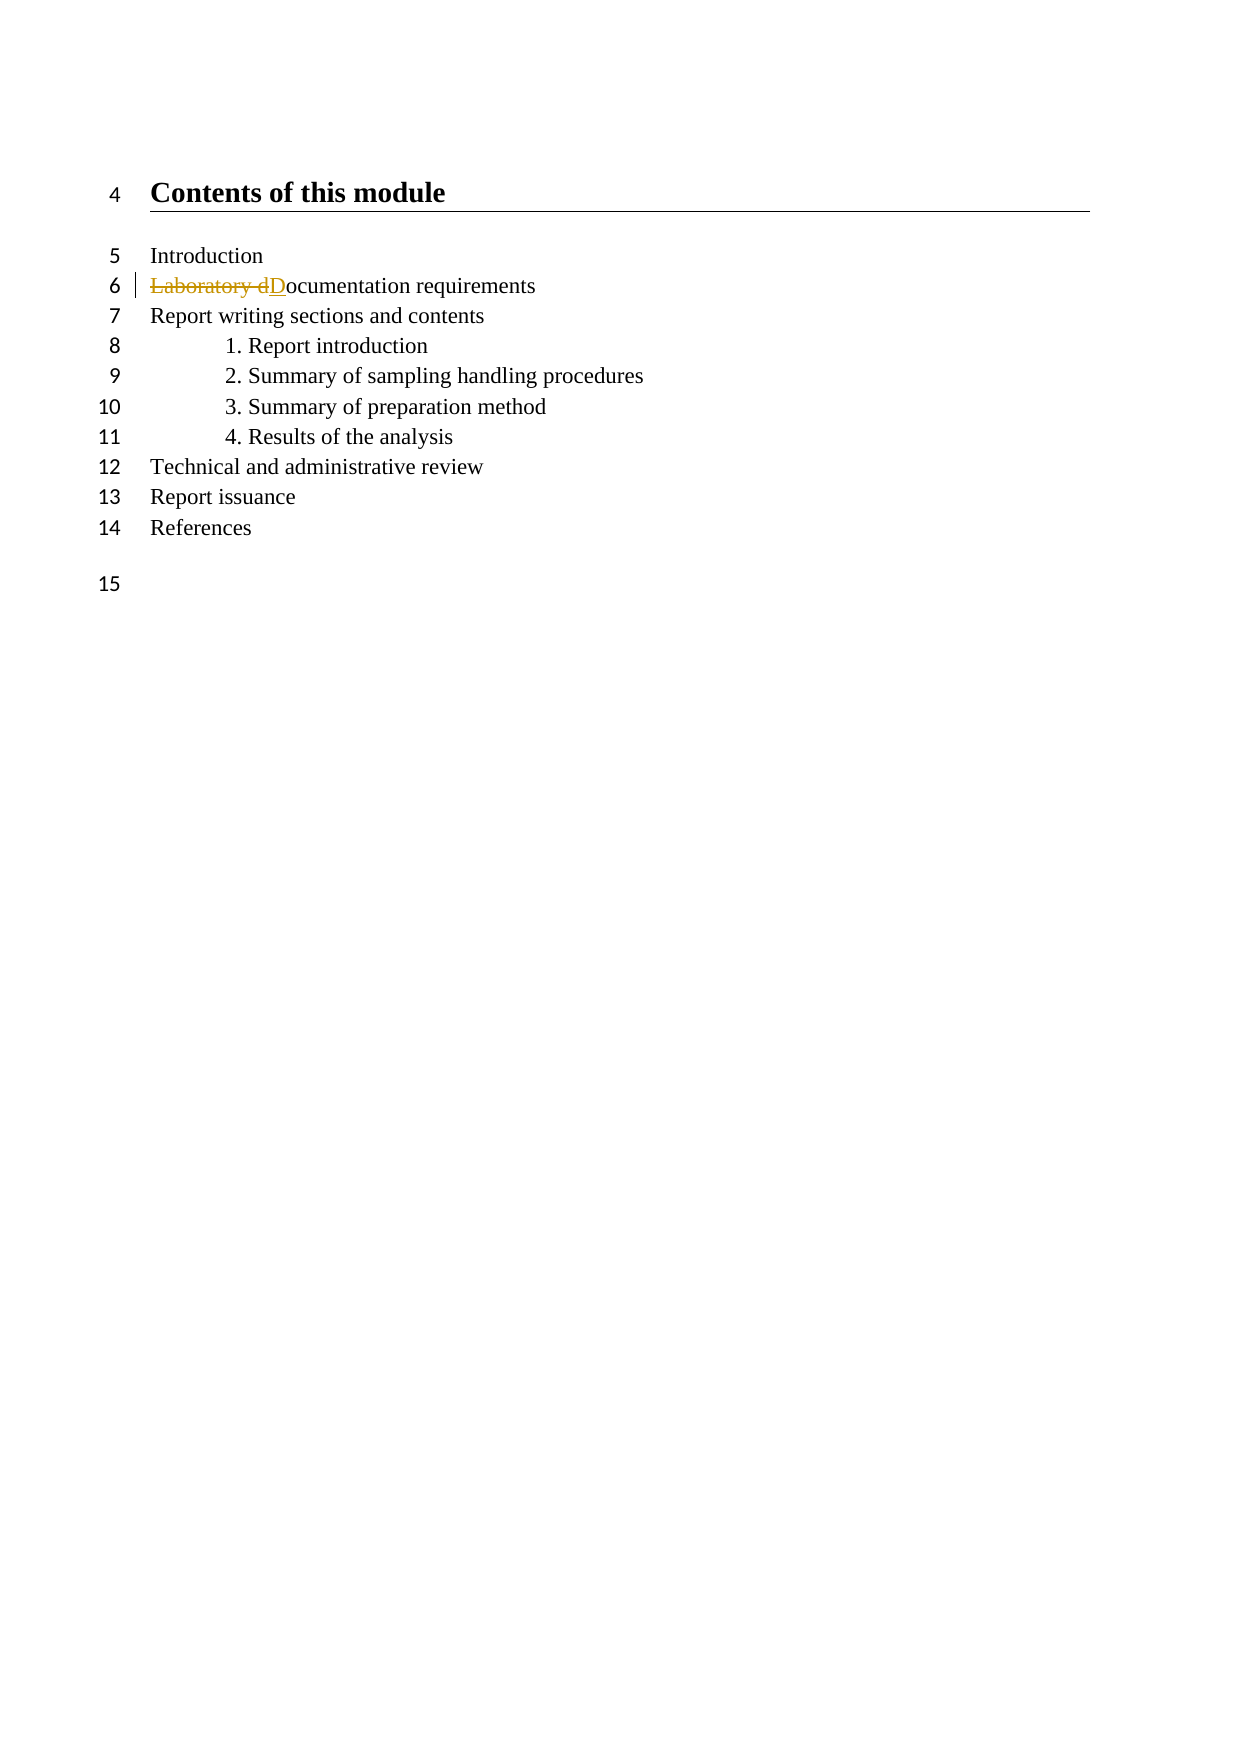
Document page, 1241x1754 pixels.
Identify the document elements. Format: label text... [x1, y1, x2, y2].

text 4. Results of the analysis [225, 423, 1090, 449]
text 1. Report introduction [225, 332, 1090, 359]
text Report issuance [150, 483, 1090, 510]
text Technical and administrative review [150, 453, 1090, 479]
text Introduction [150, 242, 1090, 268]
text ocumentation requirements [150, 272, 1090, 298]
text Report writing sections and contents [150, 302, 1090, 328]
text 2. Summary of sampling handling procedures [225, 362, 1090, 389]
text References [150, 513, 1090, 540]
text 3. Summary of preparation method [225, 393, 1090, 419]
text Contents of this module [150, 175, 1090, 211]
